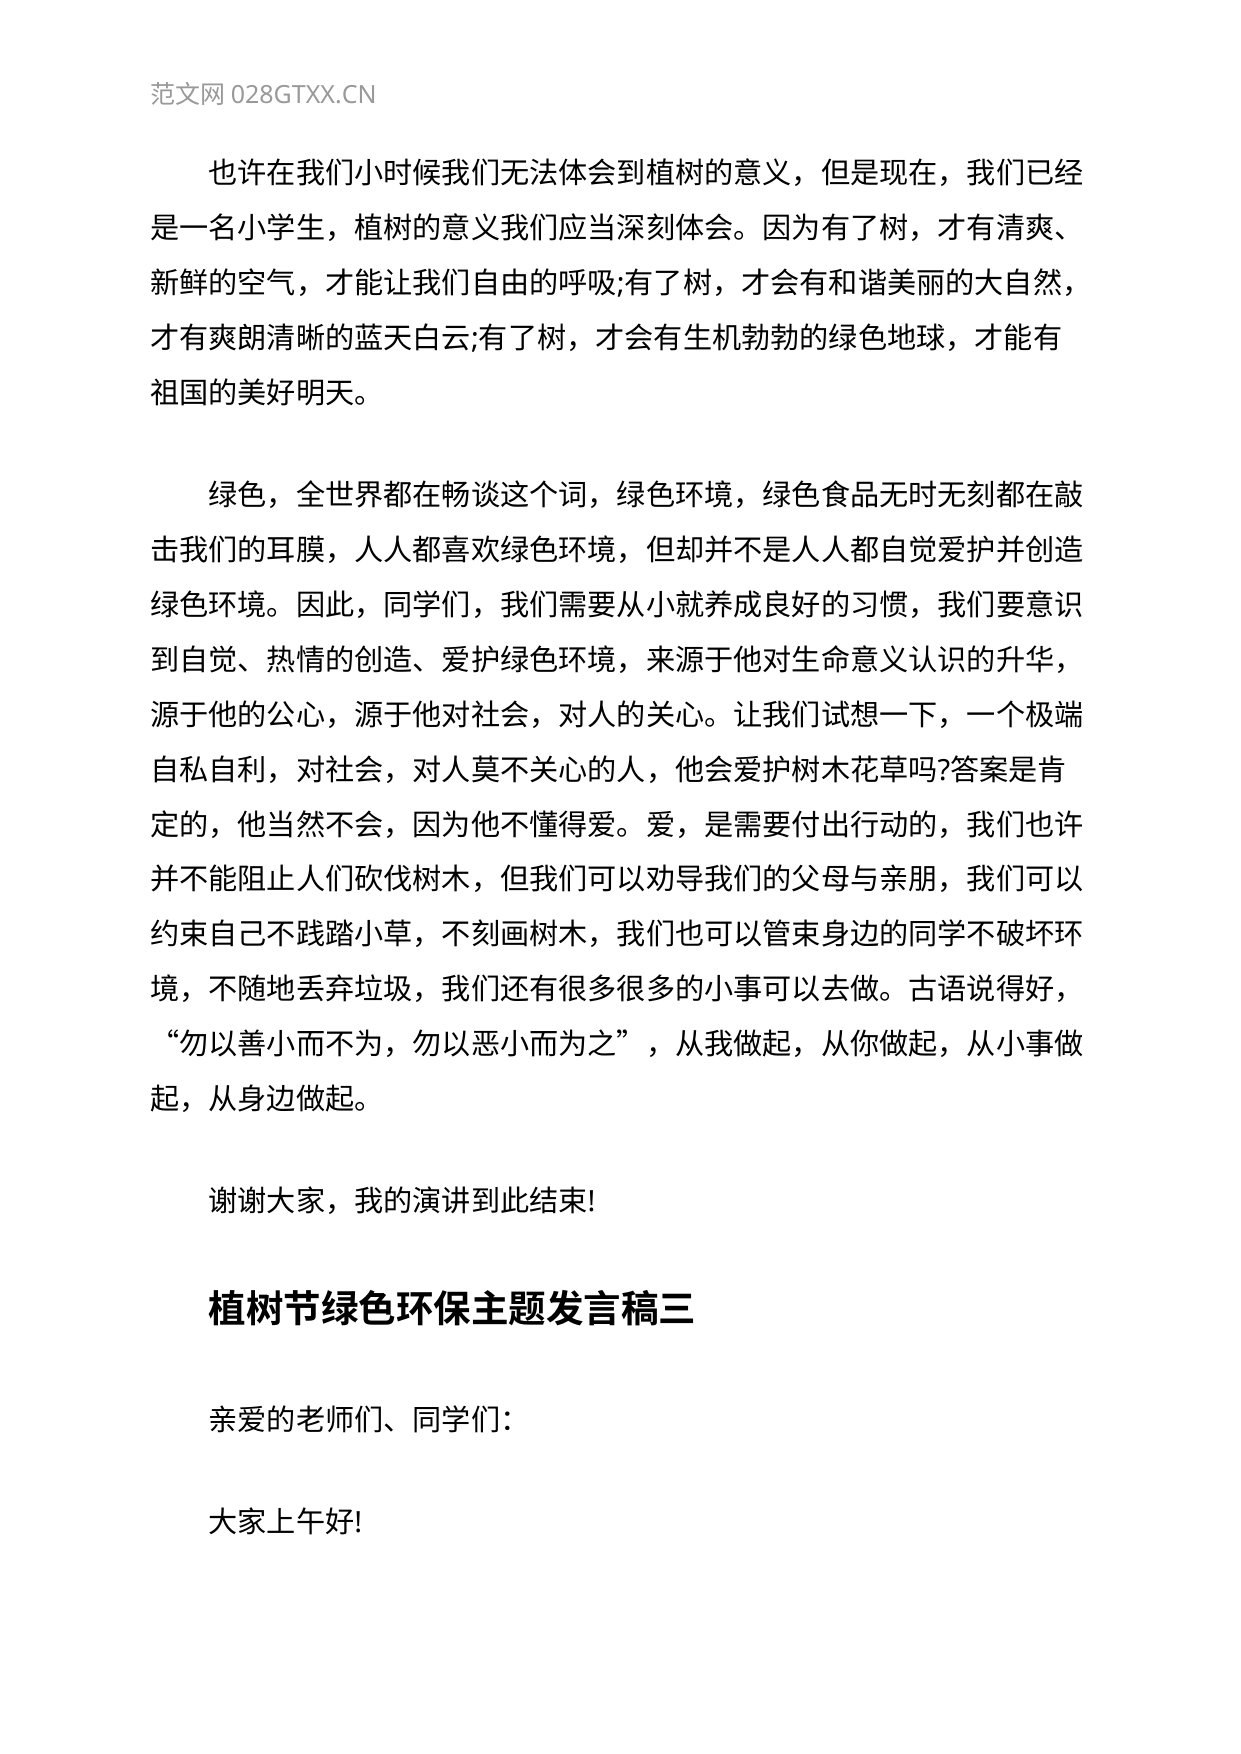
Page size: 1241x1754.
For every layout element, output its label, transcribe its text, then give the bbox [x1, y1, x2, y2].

text 亲爱的老师们、同学们： [150, 1397, 1090, 1439]
text 谢谢大家，我的演讲到此结束! [150, 1177, 1090, 1220]
text 大家上午好! [150, 1498, 1090, 1541]
text 绿色，全世界都在畅谈这个词，绿色环境，绿色食品无时无刻都在敲击我们的耳膜，人人都喜欢绿色环境，但却并不是人人都自觉爱护并创造绿色环境。因此，同学们，我们需要从小就养成良好的习惯，我们要意识到自觉、热情的创造、爱护绿色环境，来源于他对生命意义认识的升华，源于他的公心，源于他对社会，对人的关心。让我们试想一下，一个极端自私自利，对社会，对人莫不关心的人，他会爱护树木花草吗?答案是肯定的，他当然不会，因为他不懂得爱。爱，是需要付出行动的，我们也许并不能阻止人们砍伐树木，但我们可以劝导我们的父母与亲朋，我们可以约束自己不践踏小草，不刻画树木，我们也可以管束身边的同学不破坏环境，不随地丢弃垃圾，我们还有很多很多的小事可以去做。古语说得好，“勿以善小而不为，勿以恶小而为之”，从我做起，从你做起，从小事做起，从身边做起。 [150, 472, 1090, 1118]
text 植树节绿色环保主题发言稿三 [150, 1279, 1090, 1333]
text 也许在我们小时候我们无法体会到植树的意义，但是现在，我们已经是一名小学生，植树的意义我们应当深刻体会。因为有了树，才有清爽、新鲜的空气，才能让我们自由的呼吸;有了树，才会有和谐美丽的大自然，才有爽朗清晰的蓝天白云;有了树，才会有生机勃勃的绿色地球，才能有祖国的美好明天。 [150, 150, 1090, 412]
